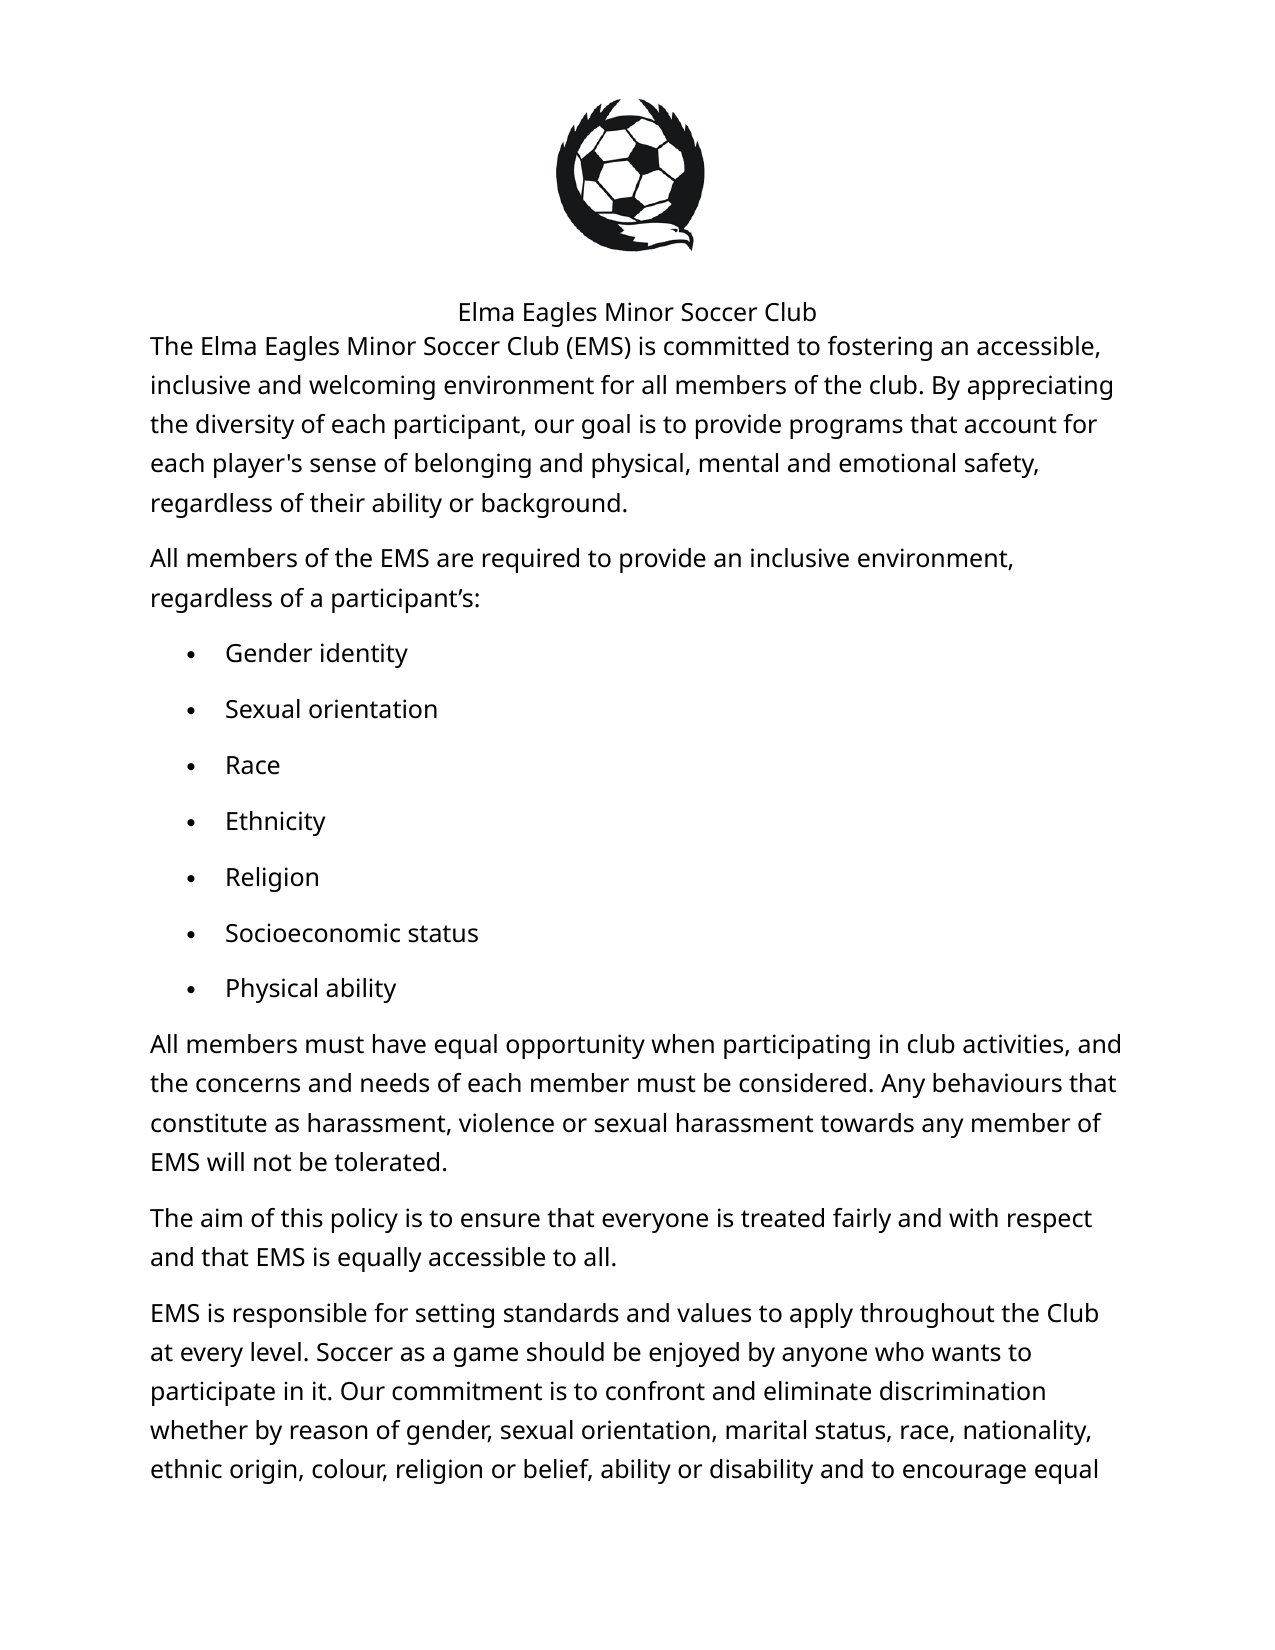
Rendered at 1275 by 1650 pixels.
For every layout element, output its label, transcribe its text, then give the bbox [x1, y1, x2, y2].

text The aim of this policy is to ensure that everyone is treated fairly and with respect and that EMS is equally accessible to all. [150, 1200, 1125, 1273]
text The Elma Eagles Minor Soccer Club (EMS) is committed to fostering an accessible, inclusive and welcoming environment for all members of the club. By appreciating the diversity of each participant, our goal is to provide programs that account for each player's sense of belonging and physical, mental and emotional safety, regardless of their ability or background. [150, 328, 1125, 519]
list Socioeconomic status [187, 915, 1125, 949]
list Religion [187, 859, 1125, 893]
picture [518, 73, 757, 295]
text All members of the EMS are required to provide an inclusive environment, regardless of a participant’s: [150, 541, 1125, 614]
text All members must have equal opportunity when participating in club activities, and the concerns and needs of each member must be considered. Any behaviours that constitute as harassment, violence or sexual harassment towards any member of EMS will not be tolerated. [150, 1027, 1125, 1178]
list Race [187, 748, 1125, 782]
list Gender identity [187, 636, 1125, 670]
list Sexual orientation [187, 692, 1125, 726]
list Physical ability [187, 971, 1125, 1005]
list Ethnicity [187, 803, 1125, 838]
